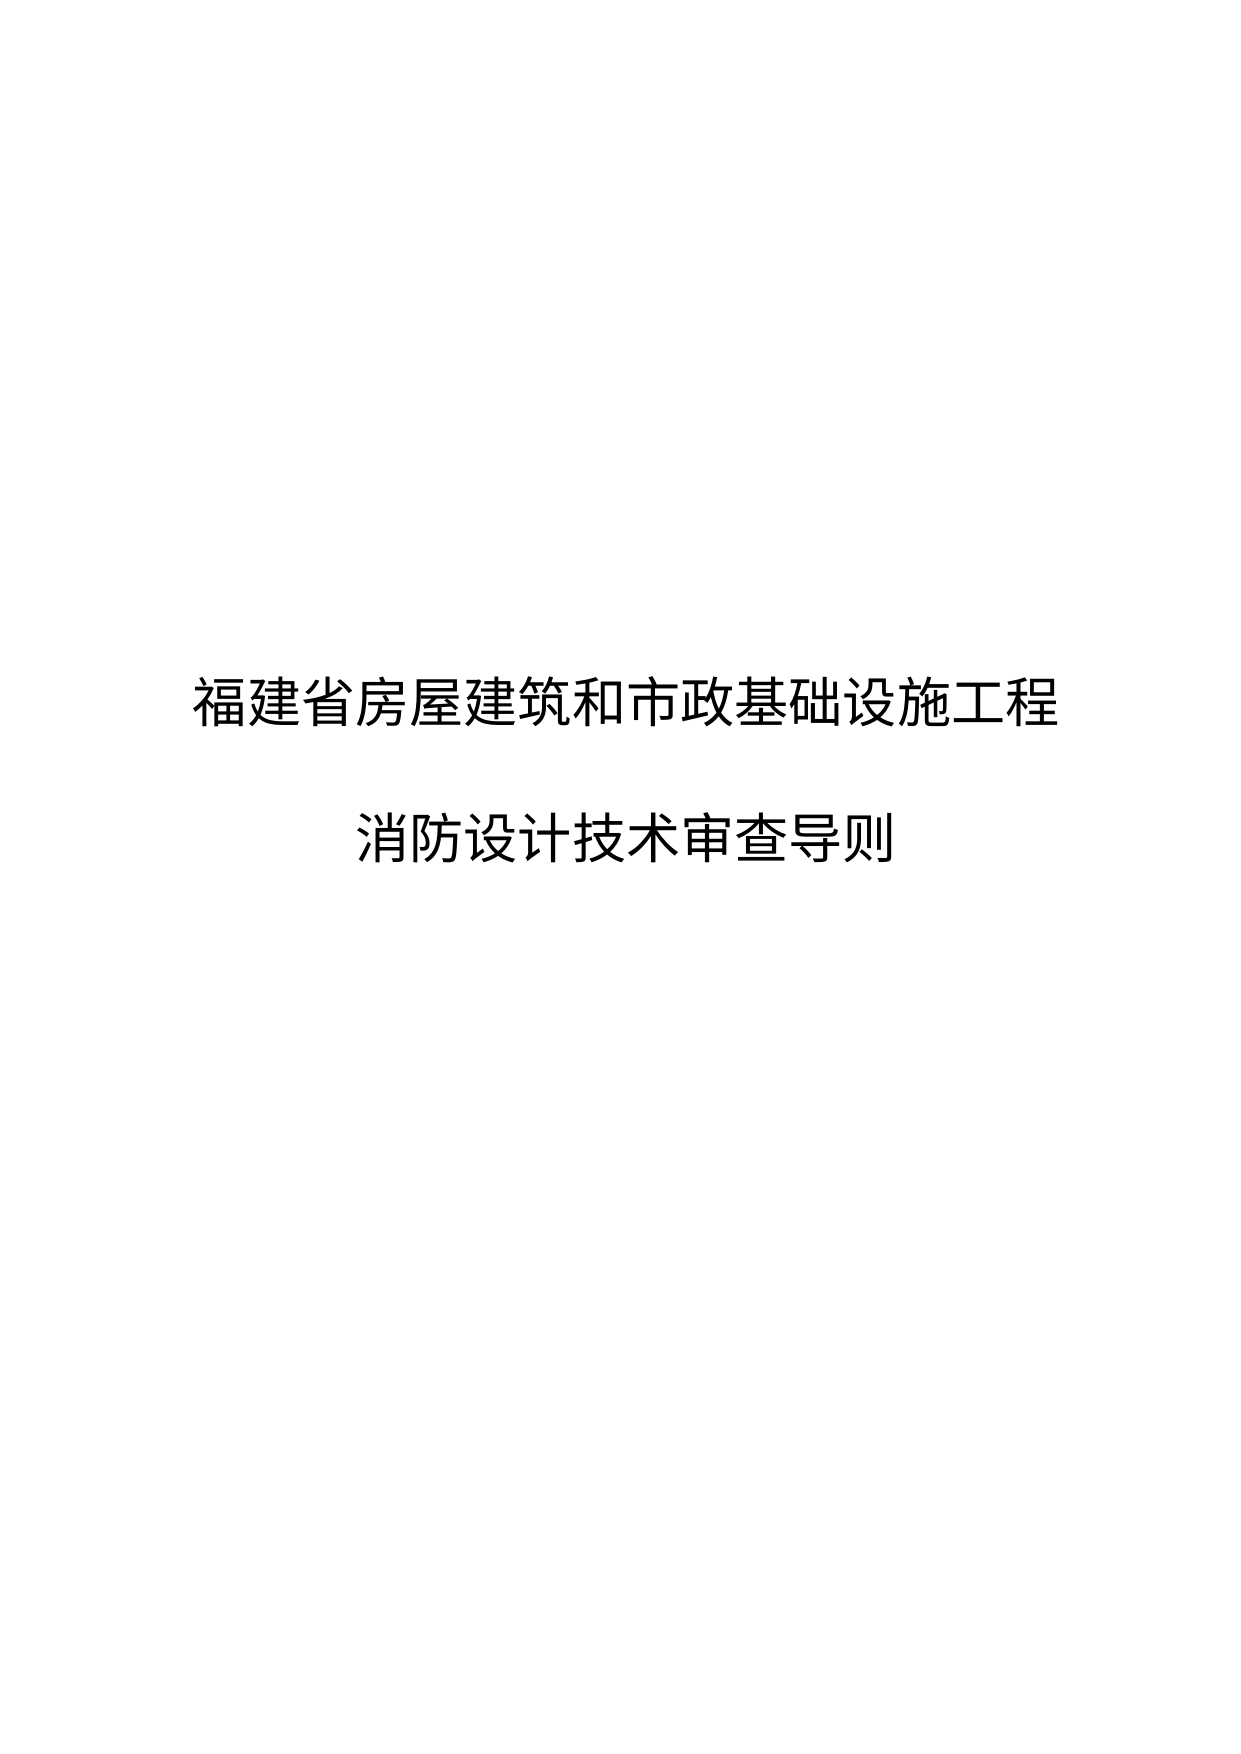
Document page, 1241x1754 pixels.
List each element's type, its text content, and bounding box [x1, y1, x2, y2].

text 消防设计技术审查导则 [165, 786, 1087, 884]
text 福建省房屋建筑和市政基础设施工程 [165, 650, 1087, 747]
